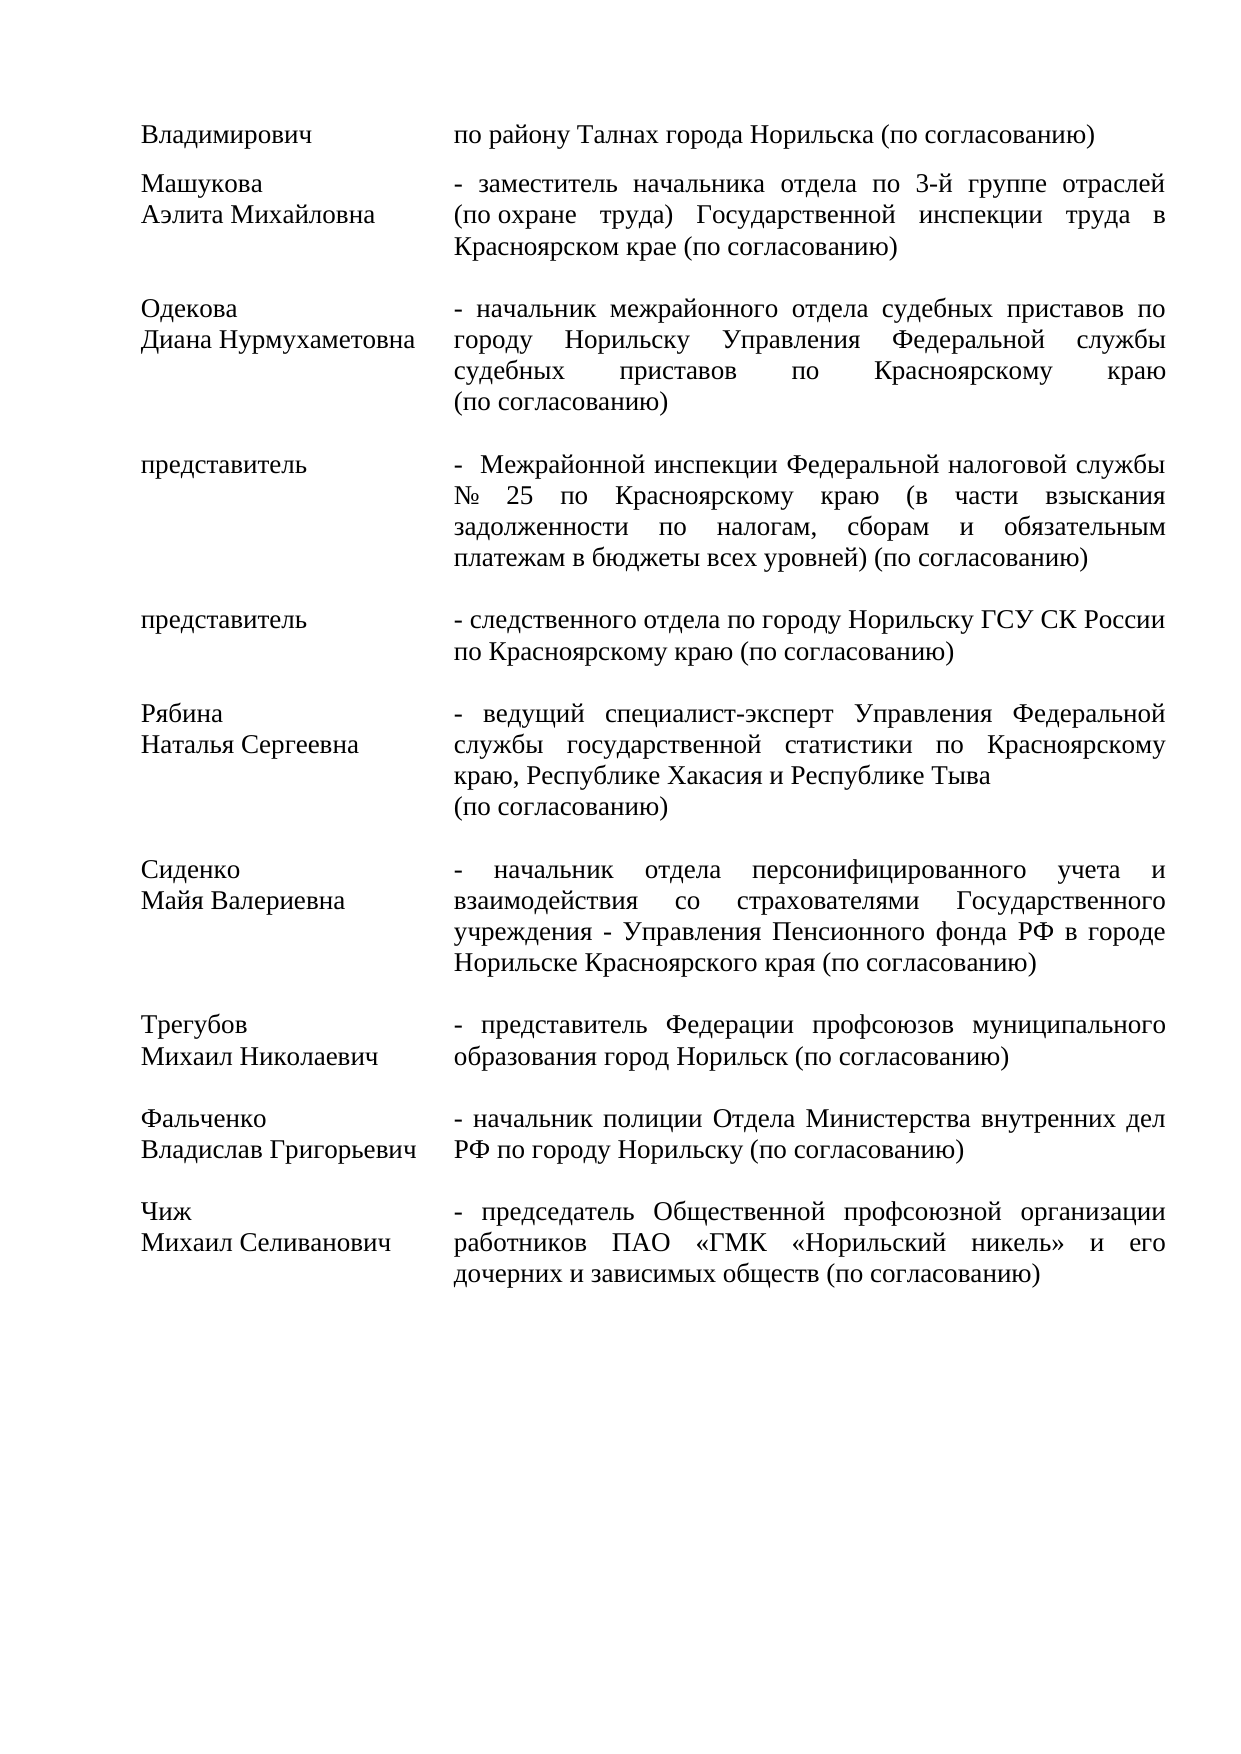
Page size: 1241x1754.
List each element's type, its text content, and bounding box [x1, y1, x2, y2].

table_cell - начальник полиции Отдела Министерства внутренних дел РФ по городу Норильску (по согласованию) [443, 1102, 1167, 1195]
table_cell Фальченко Владислав Григорьевич [129, 1102, 442, 1195]
table_cell представитель [129, 448, 442, 603]
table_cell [443, 118, 1167, 167]
table_cell Одекова Диана Нурмухаметовна [129, 292, 442, 448]
table_cell - представитель Федерации профсоюзов муниципального образования город Норильск (по согласованию) [443, 1009, 1167, 1102]
table_cell - председатель Общественной профсоюзной организации работников ПАО «ГМК «Норильский никель» и его дочерних и зависимых обществ (по согласованию) [443, 1195, 1167, 1289]
table_cell Трегубов Михаил Николаевич [129, 1009, 442, 1102]
table_cell - следственного отдела по городу Норильску ГСУ СК России по Красноярскому краю (по согласованию) [443, 604, 1167, 697]
table_cell представитель [129, 604, 442, 697]
table_cell - заместитель начальника отдела по 3-й группе отраслей (по охране труда) Государственной инспекции труда в Красноярском крае (по согласованию) [443, 168, 1167, 292]
table_cell Чиж Михаил Селиванович [129, 1195, 442, 1289]
table_cell - начальник отдела персонифицированного учета и взаимодействия со страхователями Государственного учреждения - Управления Пенсионного фонда РФ в городе Норильске Красноярского края (по согласованию) [443, 853, 1167, 1008]
table_cell - начальник межрайонного отдела судебных приставов по городу Норильску Управления Федеральной службы судебных приставов по Красноярскому краю (по согласованию) [443, 292, 1167, 448]
table_cell Рябина Наталья Сергеевна [129, 697, 442, 853]
table_cell - Межрайонной инспекции Федеральной налоговой службы № 25 по Красноярскому краю (в части взыскания задолженности по налогам, сборам и обязательным платежам в бюджеты всех уровней) (по согласованию) [443, 448, 1167, 603]
table_cell - ведущий специалист-эксперт Управления Федеральной службы государственной статистики по Красноярскому краю, Республике Хакасия и Республике Тыва (по согласованию) [443, 697, 1167, 853]
table_cell Машукова Аэлита Михайловна [129, 168, 442, 292]
table_cell Сиденко Майя Валериевна [129, 853, 442, 1008]
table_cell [129, 118, 442, 167]
